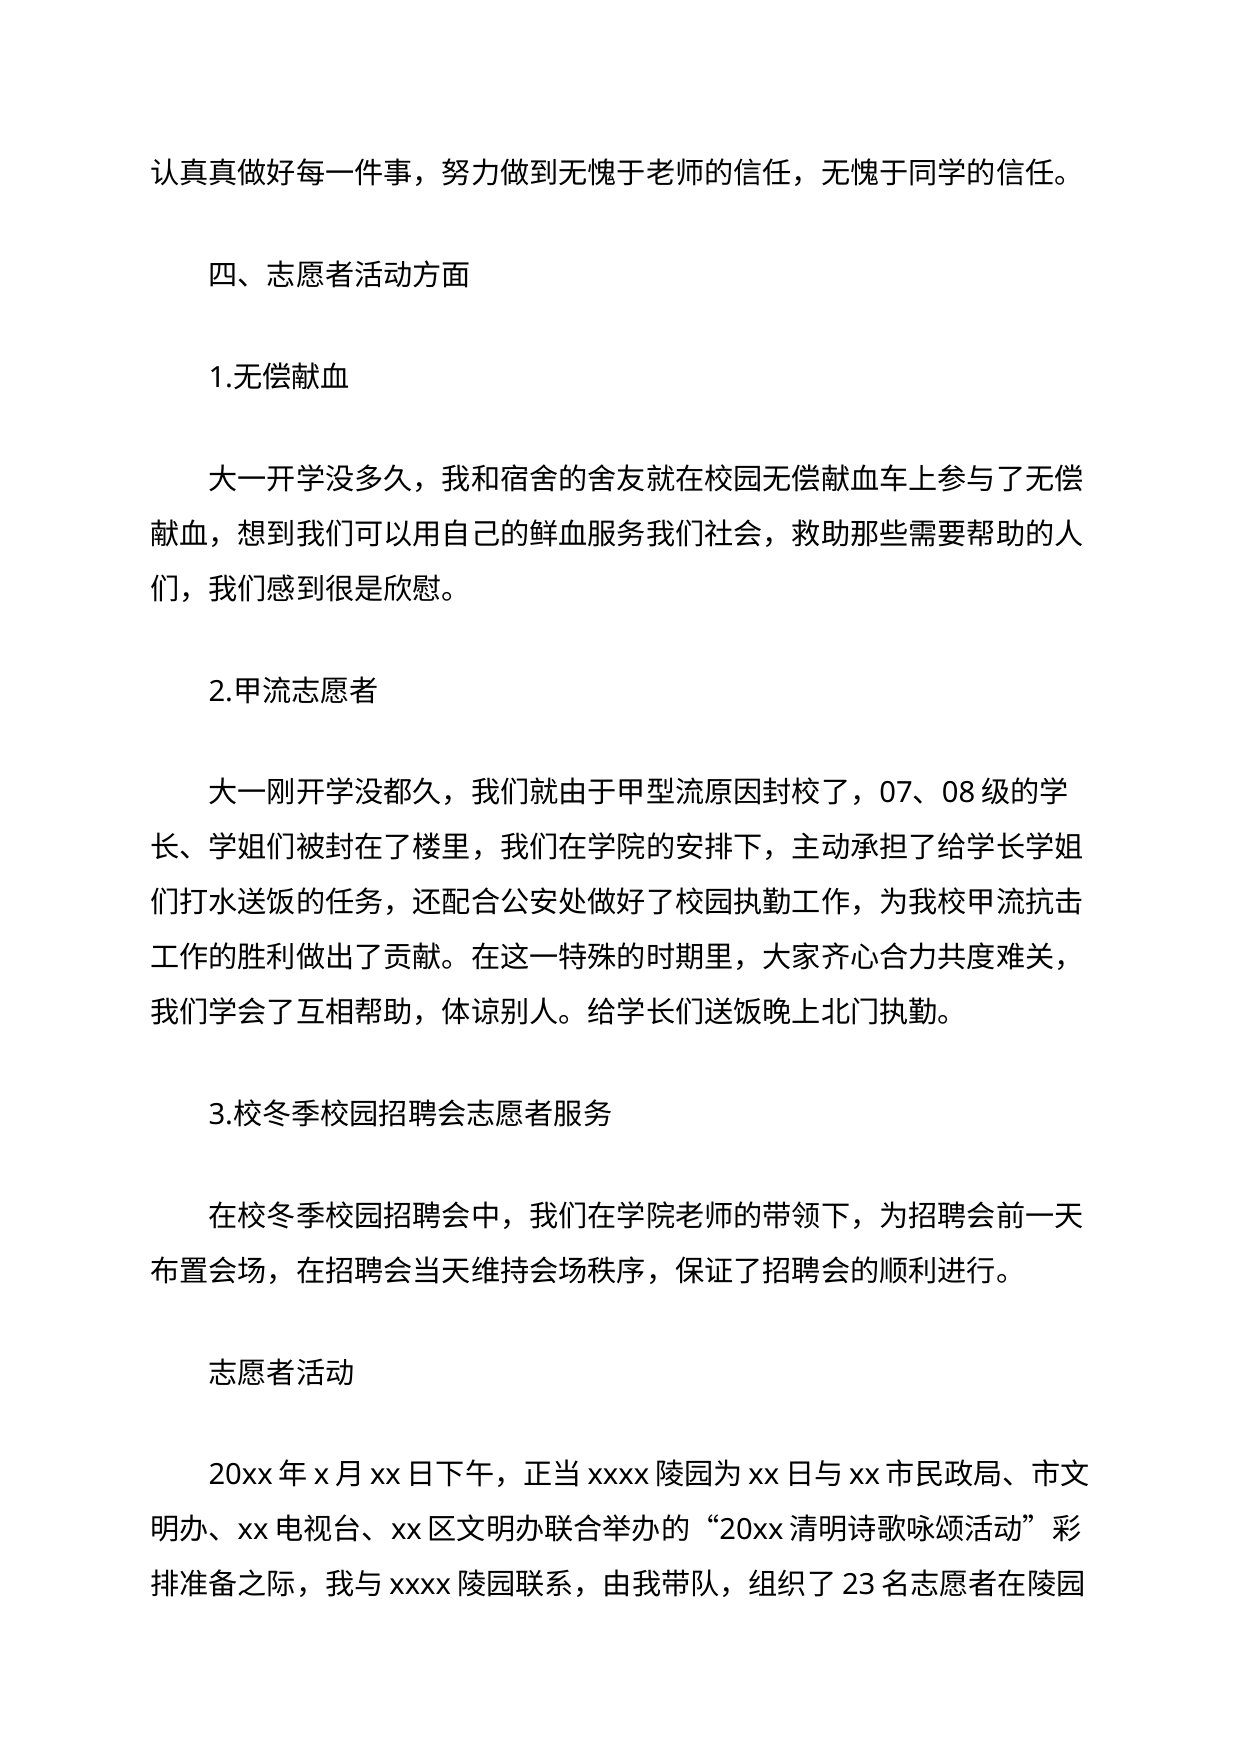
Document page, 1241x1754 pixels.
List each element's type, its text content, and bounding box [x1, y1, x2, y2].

text 3.校冬季校园招聘会志愿者服务 [150, 1091, 1090, 1133]
text 在校冬季校园招聘会中，我们在学院老师的带领下，为招聘会前一天布置会场，在招聘会当天维持会场秩序，保证了招聘会的顺利进行。 [150, 1192, 1090, 1290]
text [150, 150, 1090, 192]
text 1.无偿献血 [150, 353, 1090, 396]
text 四、志愿者活动方面 [150, 252, 1090, 294]
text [150, 1451, 1090, 1603]
text 大一开学没多久，我和宿舍的舍友就在校园无偿献血车上参与了无偿献血，想到我们可以用自己的鲜血服务我们社会，救助那些需要帮助的人们，我们感到很是欣慰。 [150, 456, 1090, 608]
text 大一刚开学没都久，我们就由于甲型流原因封校了，07、08级的学长、学姐们被封在了楼里，我们在学院的安排下，主动承担了给学长学姐们打水送饭的任务，还配合公安处做好了校园执勤工作，为我校甲流抗击工作的胜利做出了贡献。在这一特殊的时期里，大家齐心合力共度难关，我们学会了互相帮助，体谅别人。给学长们送饭晚上北门执勤。 [150, 769, 1090, 1031]
text 志愿者活动 [150, 1349, 1090, 1391]
text 2.甲流志愿者 [150, 667, 1090, 709]
